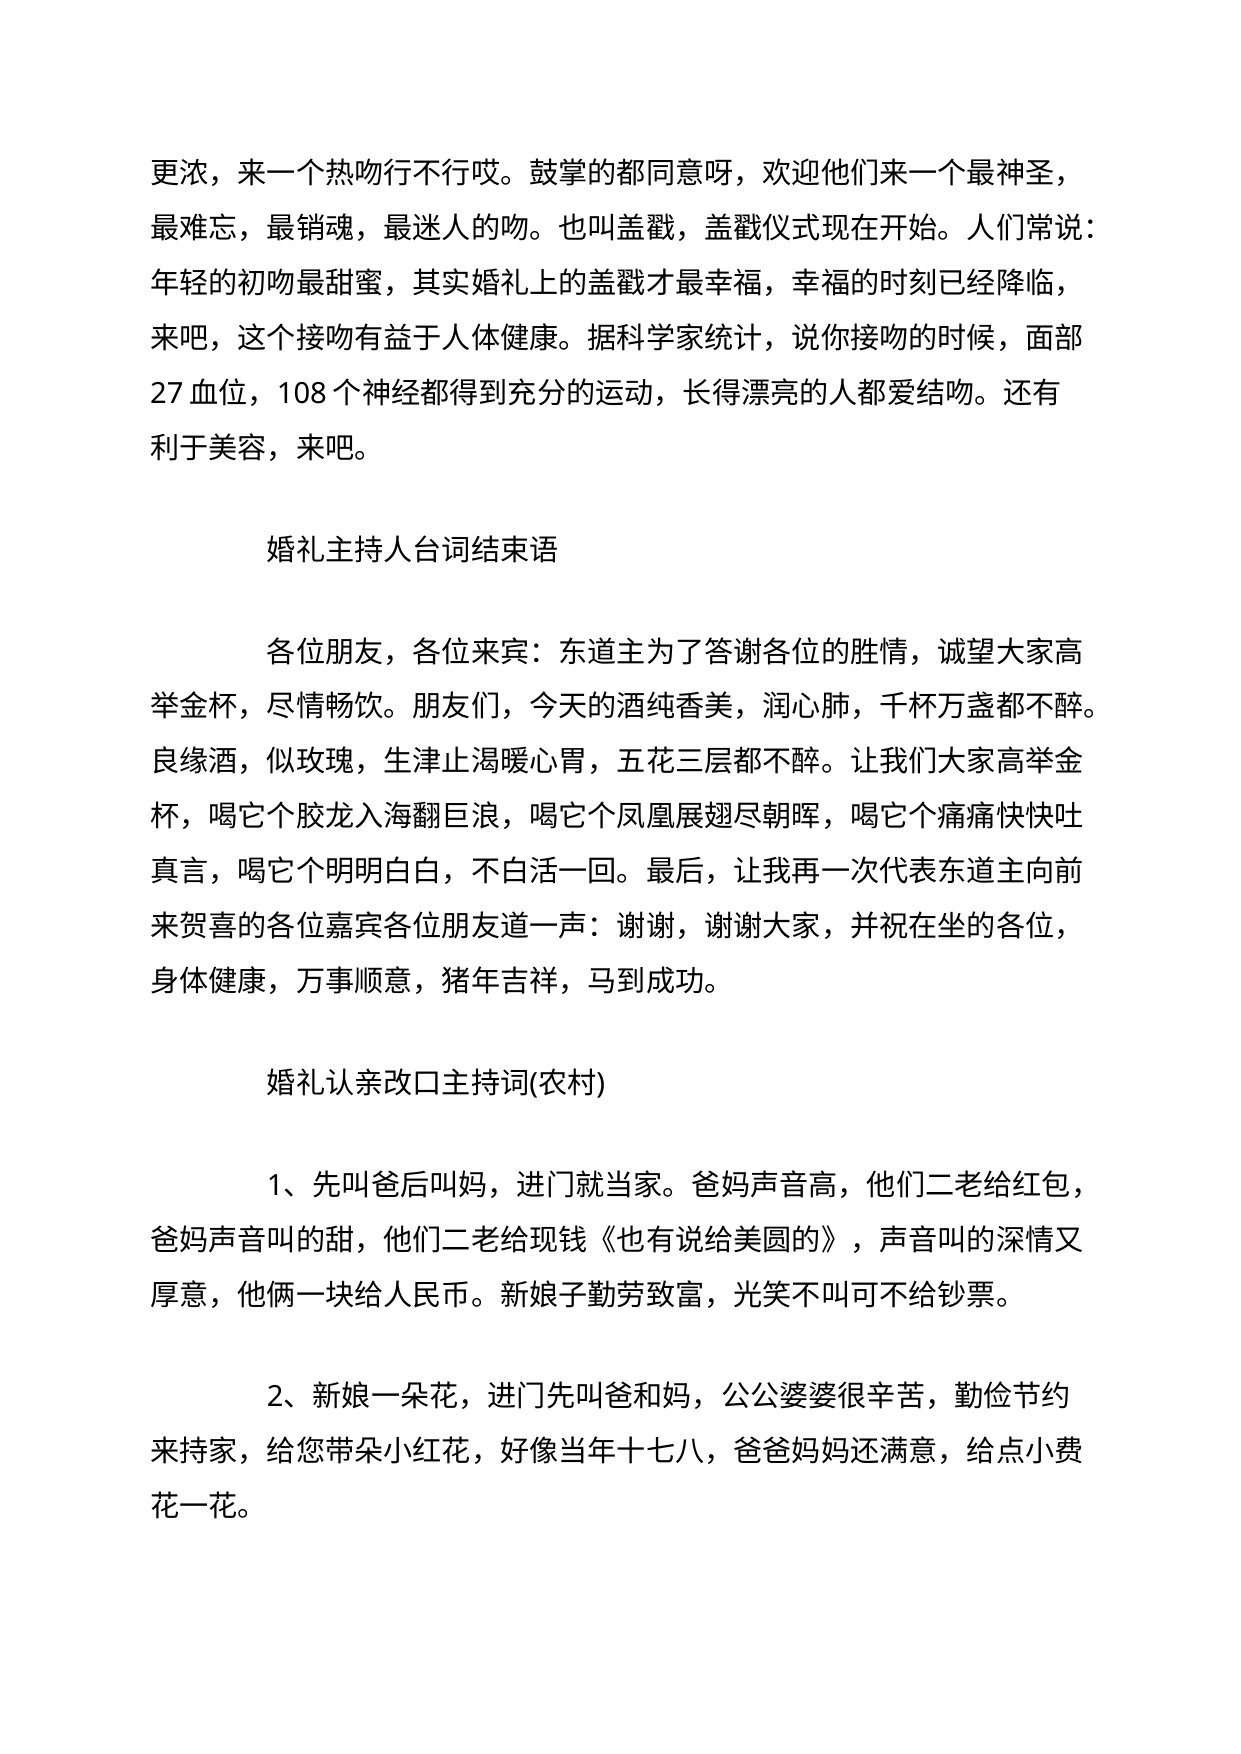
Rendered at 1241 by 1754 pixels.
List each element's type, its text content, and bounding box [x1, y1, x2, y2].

text 2、新娘一朵花，进门先叫爸和妈，公公婆婆很辛苦，勤俭节约来持家，给您带朵小红花，好像当年十七八，爸爸妈妈还满意，给点小费花一花。 [150, 1373, 1090, 1525]
text 各位朋友，各位来宾：东道主为了答谢各位的胜情，诚望大家高举金杯，尽情畅饮。朋友们，今天的酒纯香美，润心肺，千杯万盏都不醉。良缘酒，似玫瑰，生津止渴暖心胃，五花三层都不醉。让我们大家高举金杯，喝它个胶龙入海翻巨浪，喝它个凤凰展翅尽朝晖，喝它个痛痛快快吐真言，喝它个明明白白，不白活一回。最后，让我再一次代表东道主向前来贺喜的各位嘉宾各位朋友道一声：谢谢，谢谢大家，并祝在坐的各位，身体健康，万事顺意，猪年吉祥，马到成功。 [150, 628, 1090, 1000]
text 1、先叫爸后叫妈，进门就当家。爸妈声音高，他们二老给红包，爸妈声音叫的甜，他们二老给现钱《也有说给美圆的》，声音叫的深情又厚意，他俩一块给人民币。新娘子勤劳致富，光笑不叫可不给钞票。 [150, 1161, 1090, 1313]
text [150, 150, 1090, 467]
text 婚礼主持人台词结束语 [150, 526, 1090, 569]
text 婚礼认亲改口主持词(农村) [150, 1059, 1090, 1102]
